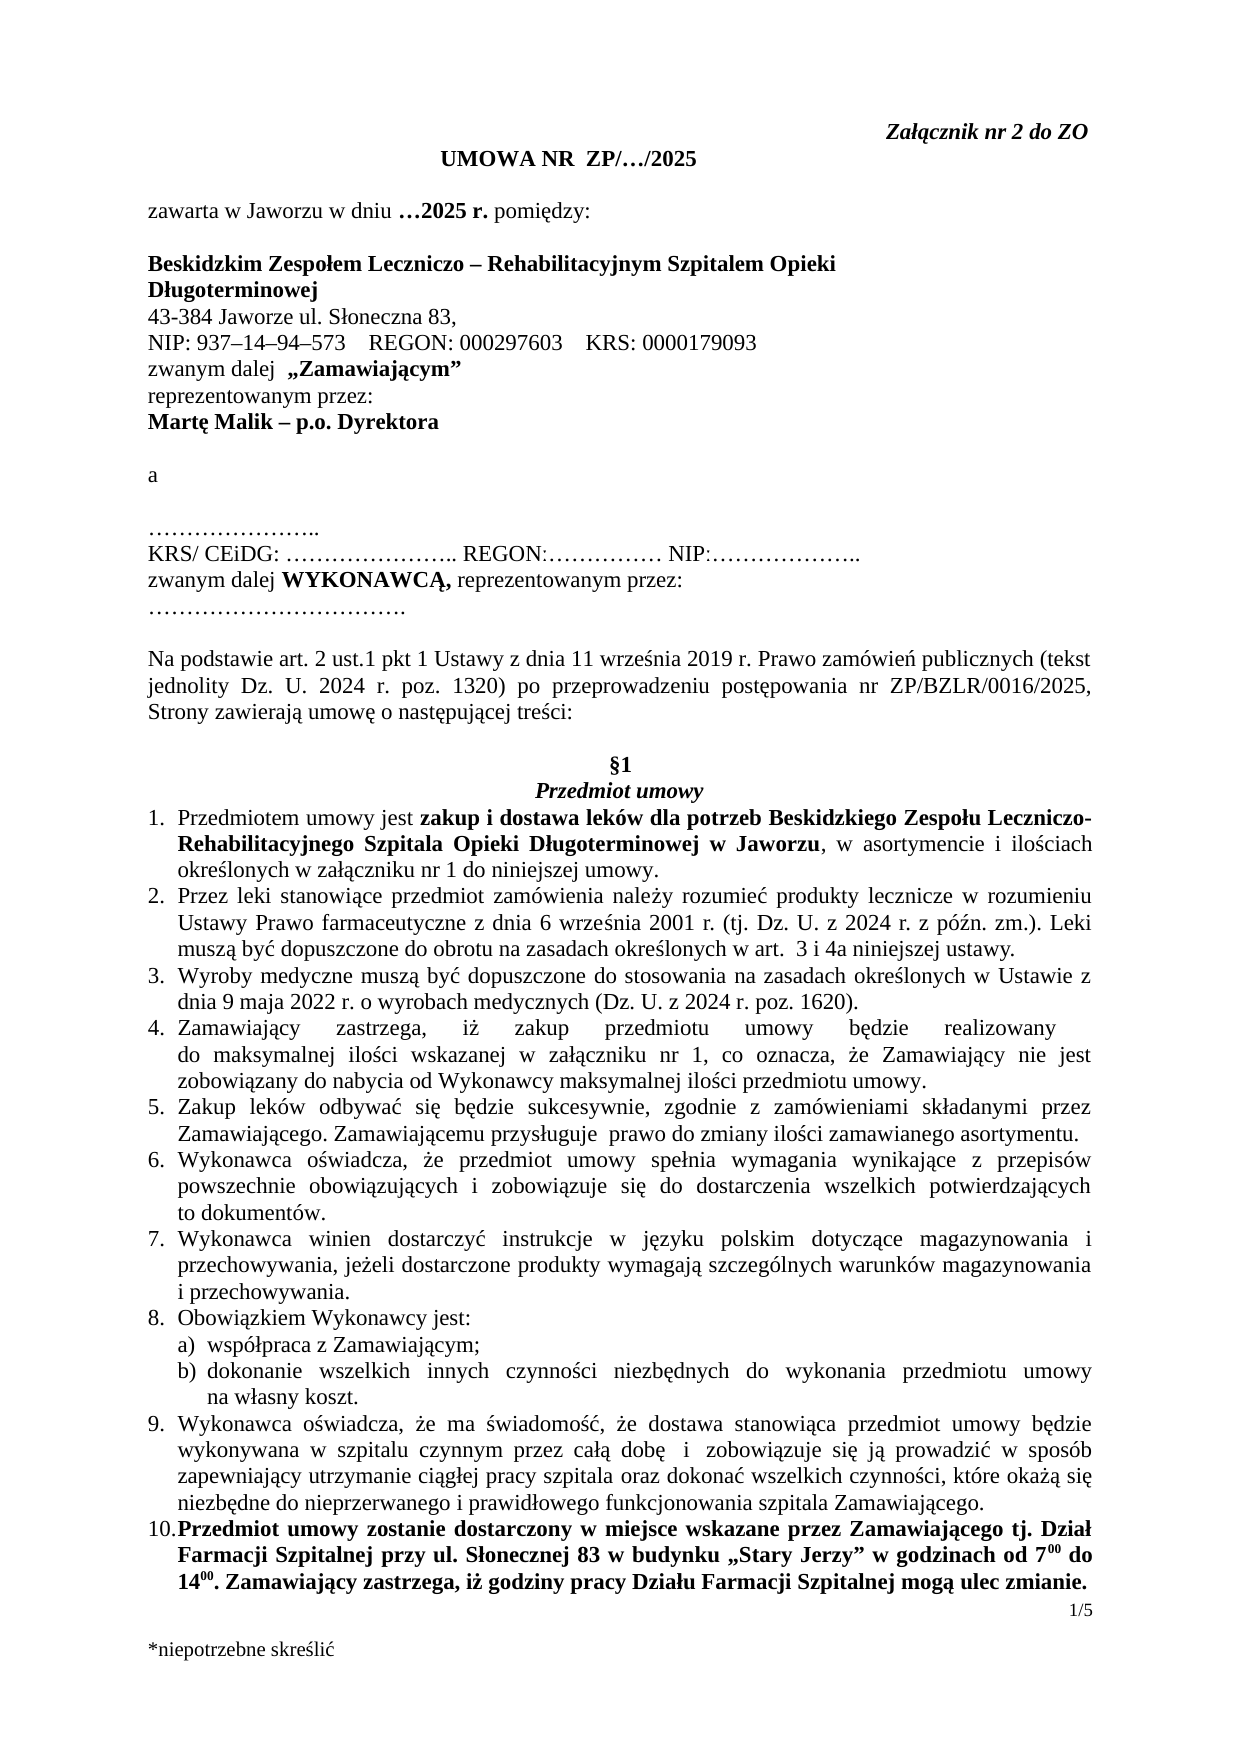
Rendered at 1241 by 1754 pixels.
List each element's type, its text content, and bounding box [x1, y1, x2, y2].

list Przez leki stanowiące przedmiot zamówienia należy rozumieć produkty lecznicze w rozumieniu Ustawy Prawo farmaceutyczne z dnia 6 września 2001 r. (tj. Dz. U. z 2024 r. z późn. zm.). Leki muszą być dopuszczone do obrotu na zasadach określonych w art. 3 i 4a niniejszej ustawy. [148, 883, 1092, 962]
list Przedmiotem umowy jest zakup i dostawa leków dla potrzeb Beskidzkiego Zespołu Leczniczo-Rehabilitacyjnego Szpitala Opieki Długoterminowej w Jaworzu, w asortymencie i ilościach określonych w załączniku nr 1 do niniejszej umowy. [148, 803, 1093, 883]
text NIP: 937–14–94–573 REGON: 000297603 KRS: 0000179093 [148, 329, 989, 356]
text KRS/ CEiDG: ………………….. REGONː…………… NIPː……………….. [148, 540, 1092, 566]
text zwanym dalej WYKONAWCĄ, reprezentowanym przez: [148, 566, 1092, 593]
text Martę Malik – p.o. Dyrektora [148, 408, 1092, 434]
text Przedmiot umowy [148, 777, 1093, 803]
list Wyroby medyczne muszą być dopuszczone do stosowania na zasadach określonych w Ustawie z dnia 9 maja 2022 r. o wyrobach medycznych (Dz. U. z 2024 r. poz. 1620). [148, 962, 1093, 1014]
text ………………….. [148, 514, 1092, 540]
list Zakup leków odbywać się będzie sukcesywnie, zgodnie z zamówieniami składanymi przez Zamawiającego. Zamawiającemu przysługuje prawo do zmiany ilości zamawianego asortymentu. [148, 1093, 1093, 1146]
text zwanym dalej „Zamawiającym” [148, 356, 989, 382]
text 43-384 Jaworze ul. Słoneczna 83, [148, 303, 989, 329]
list Wykonawca winien dostarczyć instrukcje w języku polskim dotyczące magazynowania i przechowywania, jeżeli dostarczone produkty wymagają szczególnych warunków magazynowania i przechowywania. [148, 1225, 1093, 1304]
list dokonanie wszelkich innych czynności niezbędnych do wykonania przedmiotu umowy na własny koszt. [177, 1357, 1093, 1410]
list Obowiązkiem Wykonawcy jest: [148, 1304, 1093, 1331]
text zawarta w Jaworzu w dniu …2025 r. pomiędzy: [148, 197, 989, 224]
text a [148, 461, 989, 487]
list Przedmiot umowy zostanie dostarczony w miejsce wskazane przez Zamawiającego tj. Dział Farmacji Szpitalnej przy ul. Słonecznej 83 w budynku „Stary Jerzy” w godzinach od 700 do 1400. Zamawiający zastrzega, iż godziny pracy Działu Farmacji Szpitalnej mogą ulec zmianie. [148, 1515, 1093, 1594]
list współpraca z Zamawiającym; [177, 1331, 1093, 1357]
text Na podstawie art. 2 ust.1 pkt 1 Ustawy z dnia 11 września 2019 r. Prawo zamówień publicznych (tekst jednolity Dz. U. 2024 r. poz. 1320) po przeprowadzeniu postępowania nr ZP/BZLR/0016/2025, Strony zawierają umowę o następującej treści: [148, 645, 1092, 724]
list Wykonawca oświadcza, że ma świadomość, że dostawa stanowiąca przedmiot umowy będzie wykonywana w szpitalu czynnym przez całą dobę i zobowiązuje się ją prowadzić w sposób zapewniający utrzymanie ciągłej pracy szpitala oraz dokonać wszelkich czynności, które okażą się niezbędne do nieprzerwanego i prawidłowego funkcjonowania szpitala Zamawiającego. [148, 1410, 1093, 1515]
list Zamawiający zastrzega, iż zakup przedmiotu umowy będzie realizowany do maksymalnej ilości wskazanej w załączniku nr 1, co oznacza, że Zamawiający nie jest zobowiązany do nabycia od Wykonawcy maksymalnej ilości przedmiotu umowy. [148, 1014, 1093, 1093]
text reprezentowanym przez: [148, 382, 989, 408]
subtitle UMOWA NR ZP/…/2025 [148, 145, 989, 171]
text §1 [148, 751, 1093, 777]
list Wykonawca oświadcza, że przedmiot umowy spełnia wymagania wynikające z przepisów powszechnie obowiązujących i zobowiązuje się do dostarczenia wszelkich potwierdzających to dokumentów. [148, 1146, 1093, 1225]
text Załącznik nr 2 do ZO [148, 118, 1093, 145]
text ……………………………. [148, 593, 1092, 619]
text Beskidzkim Zespołem Leczniczo – Rehabilitacyjnym Szpitalem Opieki Długoterminowej [148, 250, 989, 303]
